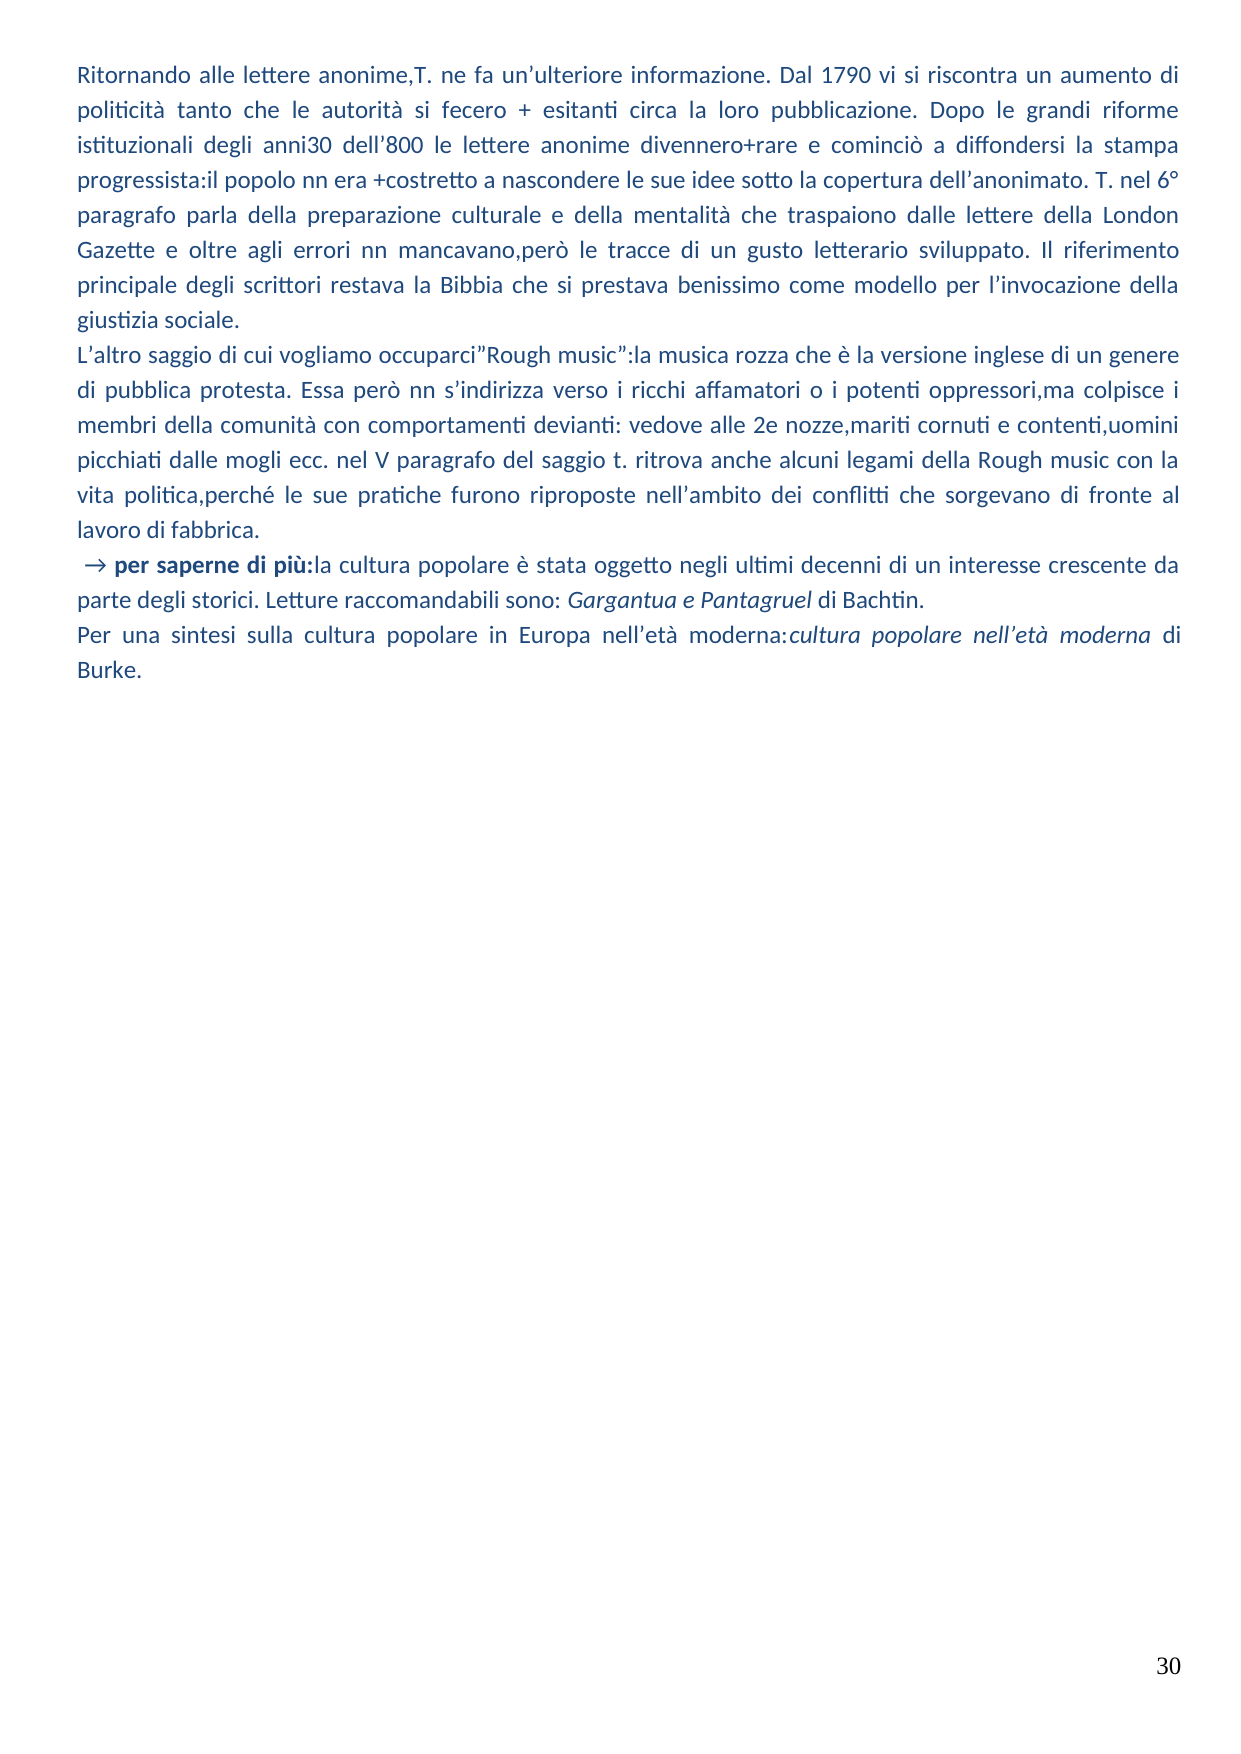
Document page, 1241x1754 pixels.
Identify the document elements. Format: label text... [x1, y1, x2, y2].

text L’altro saggio di cui vogliamo occuparci”Rough music”:la musica rozza che è la versione inglese di un genere di pubblica protesta. Essa però nn s’indirizza verso i ricchi affamatori o i potenti oppressori,ma colpisce i membri della comunità con comportamenti devianti: vedove alle 2e nozze,mariti cornuti e contenti,uomini picchiati dalle mogli ecc. nel V paragrafo del saggio t. ritrova anche alcuni legami della Rough music con la vita politica,perché le sue pratiche furono riproposte nell’ambito dei conflitti che sorgevano di fronte al lavoro di fabbrica. [77, 339, 1181, 544]
text Ritornando alle lettere anonime,T. ne fa un’ulteriore informazione. Dal 1790 vi si riscontra un aumento di politicità tanto che le autorità si fecero + esitanti circa la loro pubblicazione. Dopo le grandi riforme istituzionali degli anni30 dell’800 le lettere anonime divennero+rare e cominciò a diffondersi la stampa progressista:il popolo nn era +costretto a nascondere le sue idee sotto la copertura dell’anonimato. T. nel 6° paragrafo parla della preparazione culturale e della mentalità che traspaiono dalle lettere della London Gazette e oltre agli errori nn mancavano,però le tracce di un gusto letterario sviluppato. Il riferimento principale degli scrittori restava la Bibbia che si prestava benissimo come modello per l’invocazione della giustizia sociale. [77, 59, 1181, 334]
text Per una sintesi sulla cultura popolare in Europa nell’età moderna:cultura popolare nell’età moderna di Burke. [77, 619, 1181, 684]
text → per saperne di più:la cultura popolare è stata oggetto negli ultimi decenni di un interesse crescente da parte degli storici. Letture raccomandabili sono: Gargantua e Pantagruel di Bachtin. [77, 549, 1181, 614]
